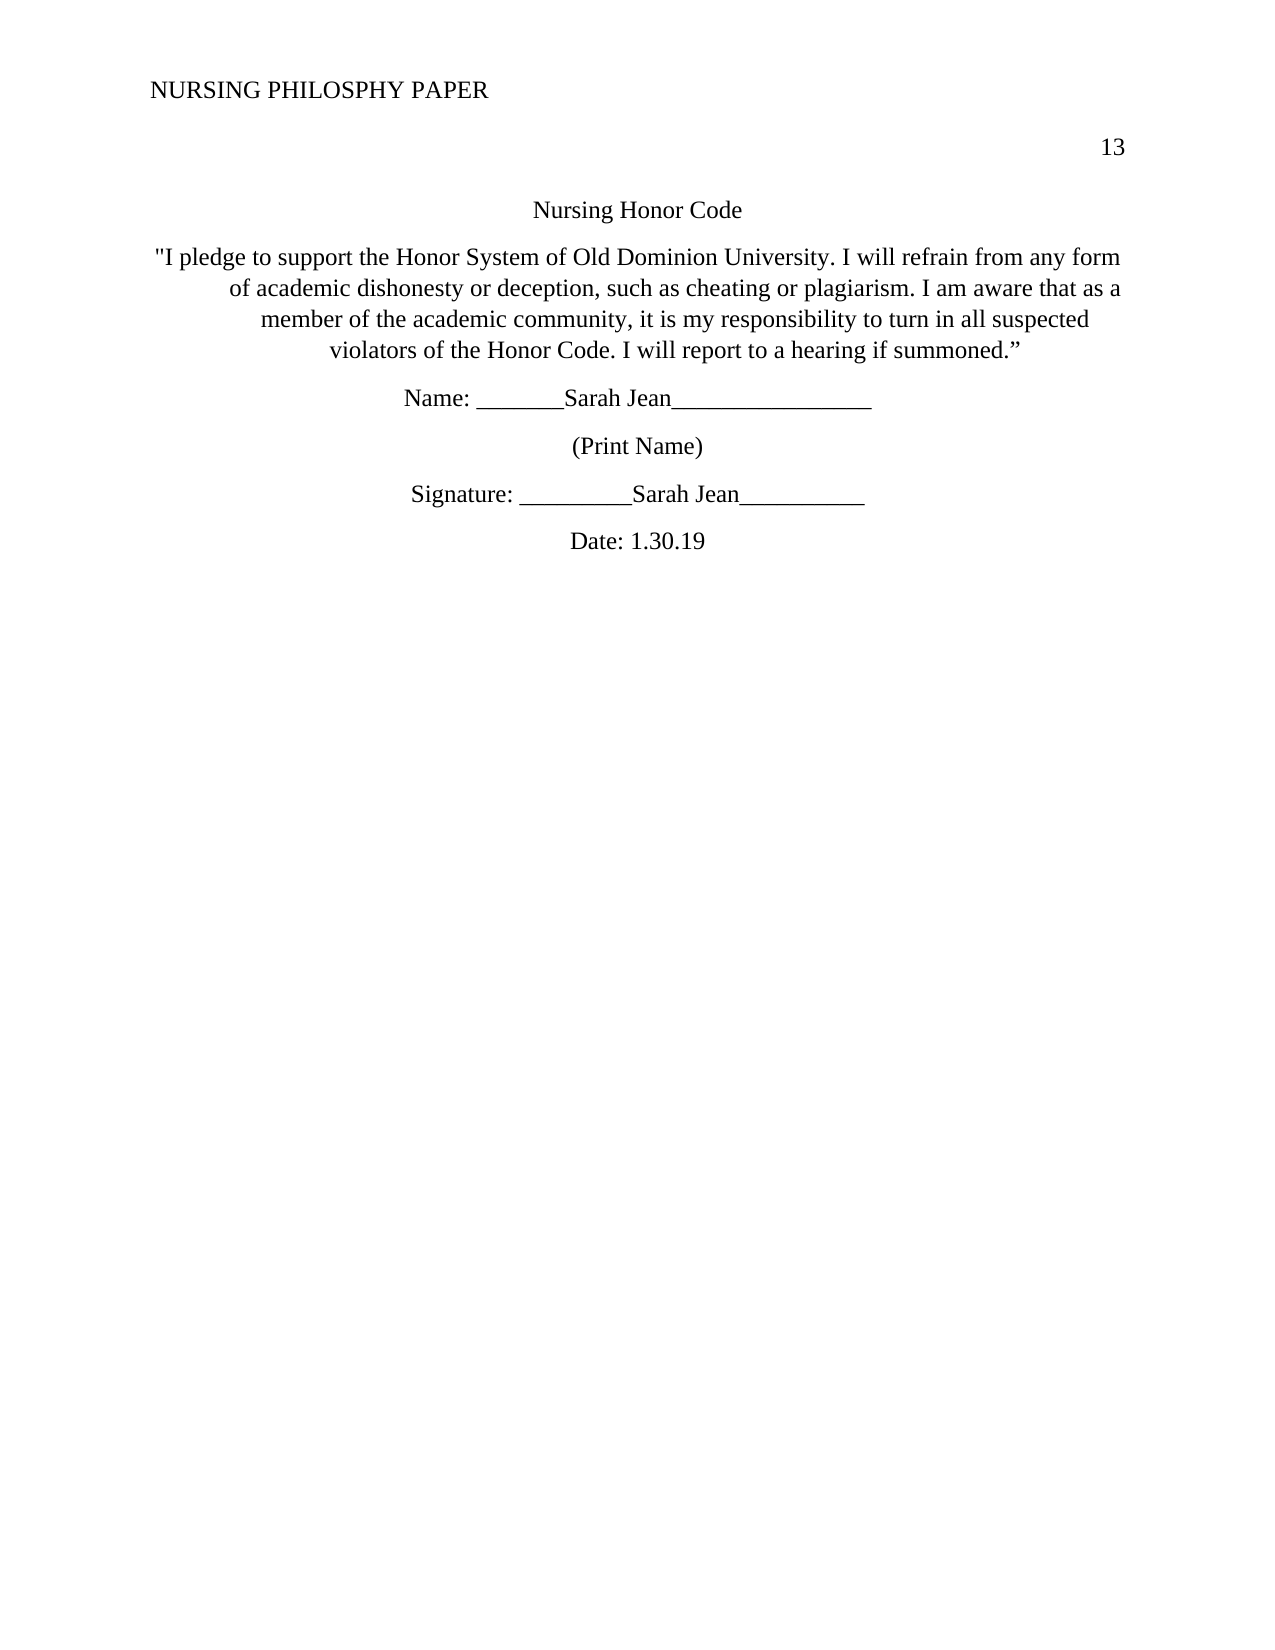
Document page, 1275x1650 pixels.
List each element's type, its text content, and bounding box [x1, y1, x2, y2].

text Date: 1.30.19 [150, 526, 1125, 555]
text (Print Name) [150, 431, 1125, 460]
text Nursing Honor Code [150, 195, 1125, 223]
text Name: _______Sarah Jean________________ [150, 383, 1125, 412]
text "I pledge to support the Honor System of Old Dominion University. I will refrain from any form of academic dishonesty or deception, such as cheating or plagiarism. I am aware that as a member of the academic community, it is my responsibility to turn in all suspected violators of the Honor Code. I will report to a hearing if summoned.” [150, 242, 1125, 364]
text Signature: _________Sarah Jean__________ [150, 479, 1125, 507]
